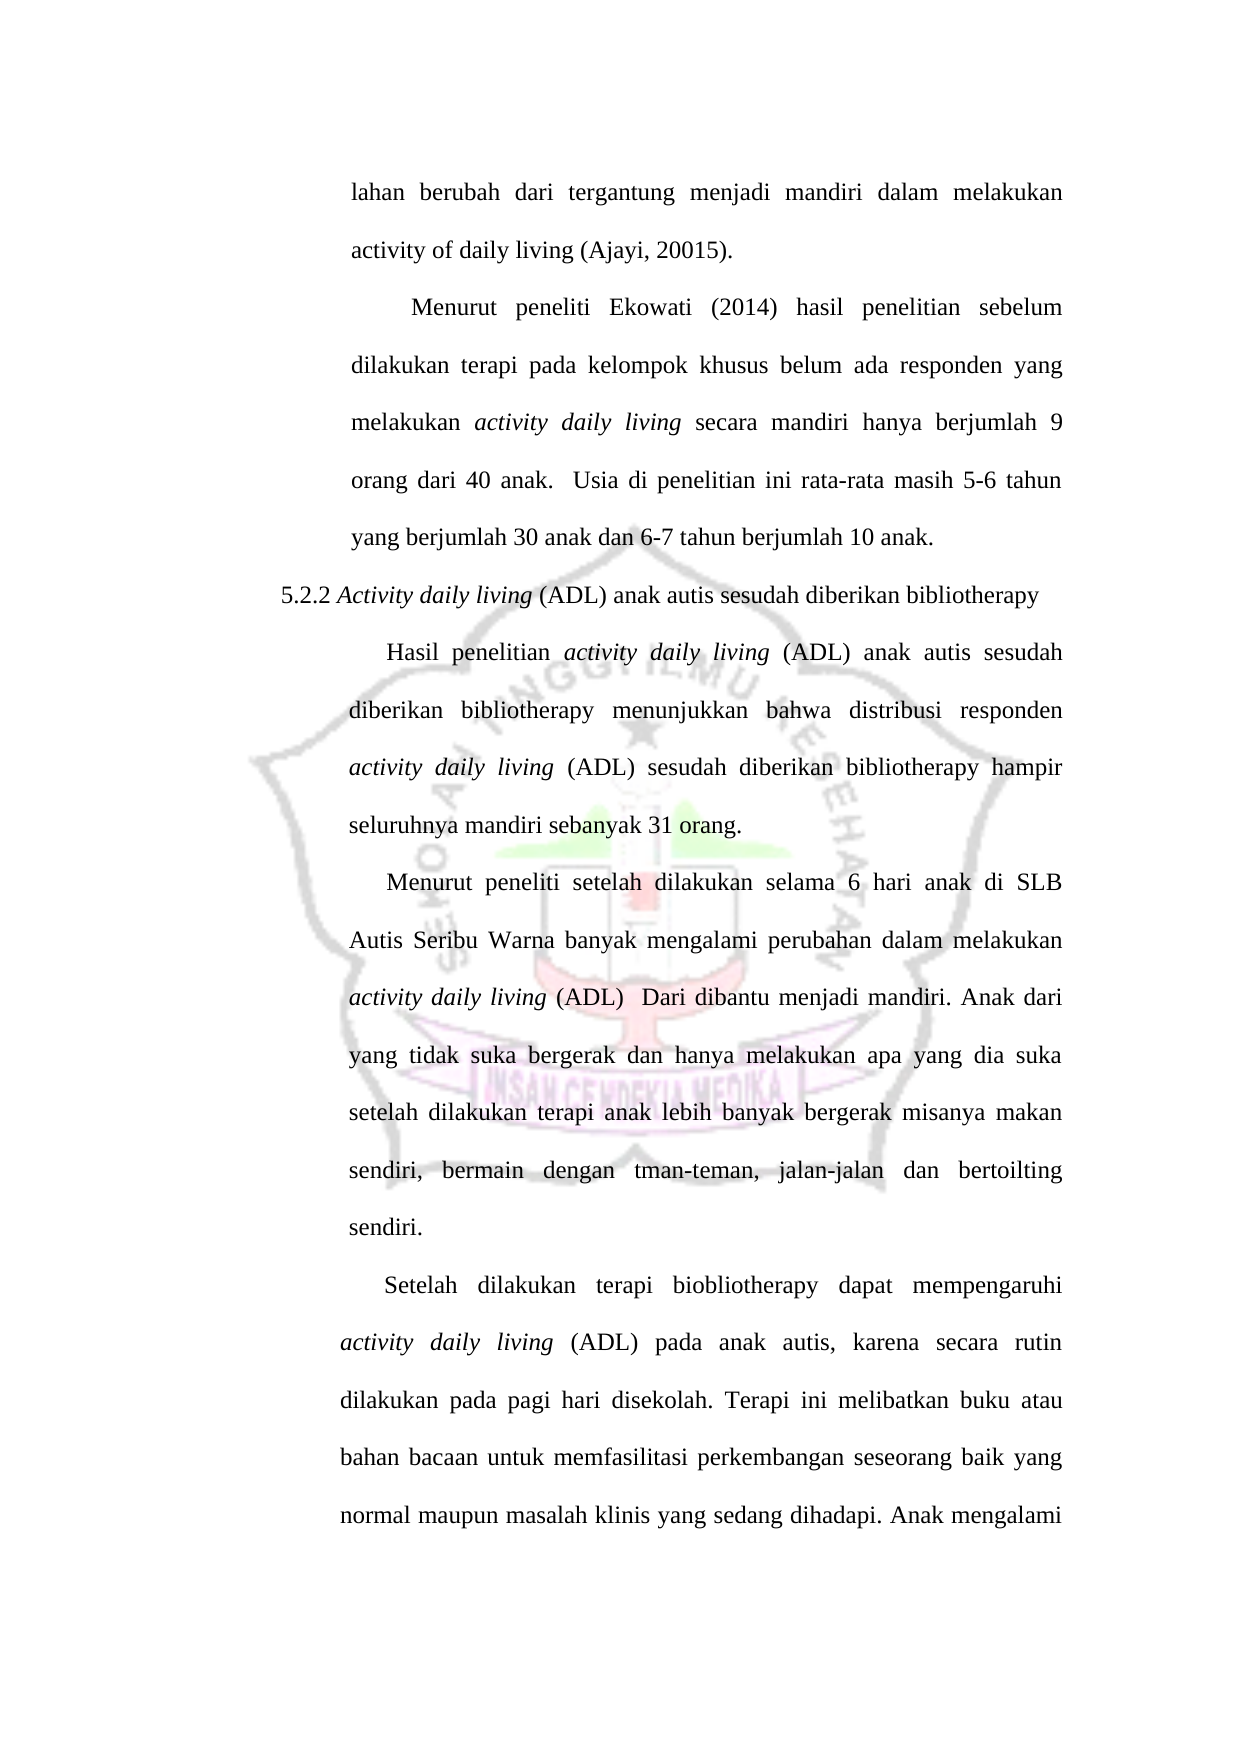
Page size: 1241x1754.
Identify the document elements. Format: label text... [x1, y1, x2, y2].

list Hasil penelitian activity daily living (ADL) anak autis sesudah diberikan bibliotherapy menunjukkan bahwa distribusi responden activity daily living (ADL) sesudah diberikan bibliotherapy hampir seluruhnya mandiri sebanyak 31 orang. [281, 637, 1063, 838]
text Menurut peneliti Ekowati (2014) hasil penelitian sebelum dilakukan terapi pada kelompok khusus belum ada responden yang melakukan activity daily living secara mandiri hanya berjumlah 9 orang dari 40 anak. Usia di penelitian ini rata-rata masih 5-6 tahun yang berjumlah 30 anak dan 6-7 tahun berjumlah 10 anak. [351, 292, 1063, 551]
list 5.2.2 Activity daily living (ADL) anak autis sesudah diberikan bibliotherapy [281, 580, 1063, 608]
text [351, 177, 1063, 263]
list Menurut peneliti setelah dilakukan selama 6 hari anak di SLB Autis Seribu Warna banyak mengalami perubahan dalam melakukan activity daily living (ADL) Dari dibantu menjadi mandiri. Anak dari yang tidak suka bergerak dan hanya melakukan apa yang dia suka setelah dilakukan terapi anak lebih banyak bergerak misanya makan sendiri, bermain dengan tman-teman, jalan-jalan dan bertoilting sendiri. [281, 867, 1063, 1241]
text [340, 1270, 1063, 1528]
